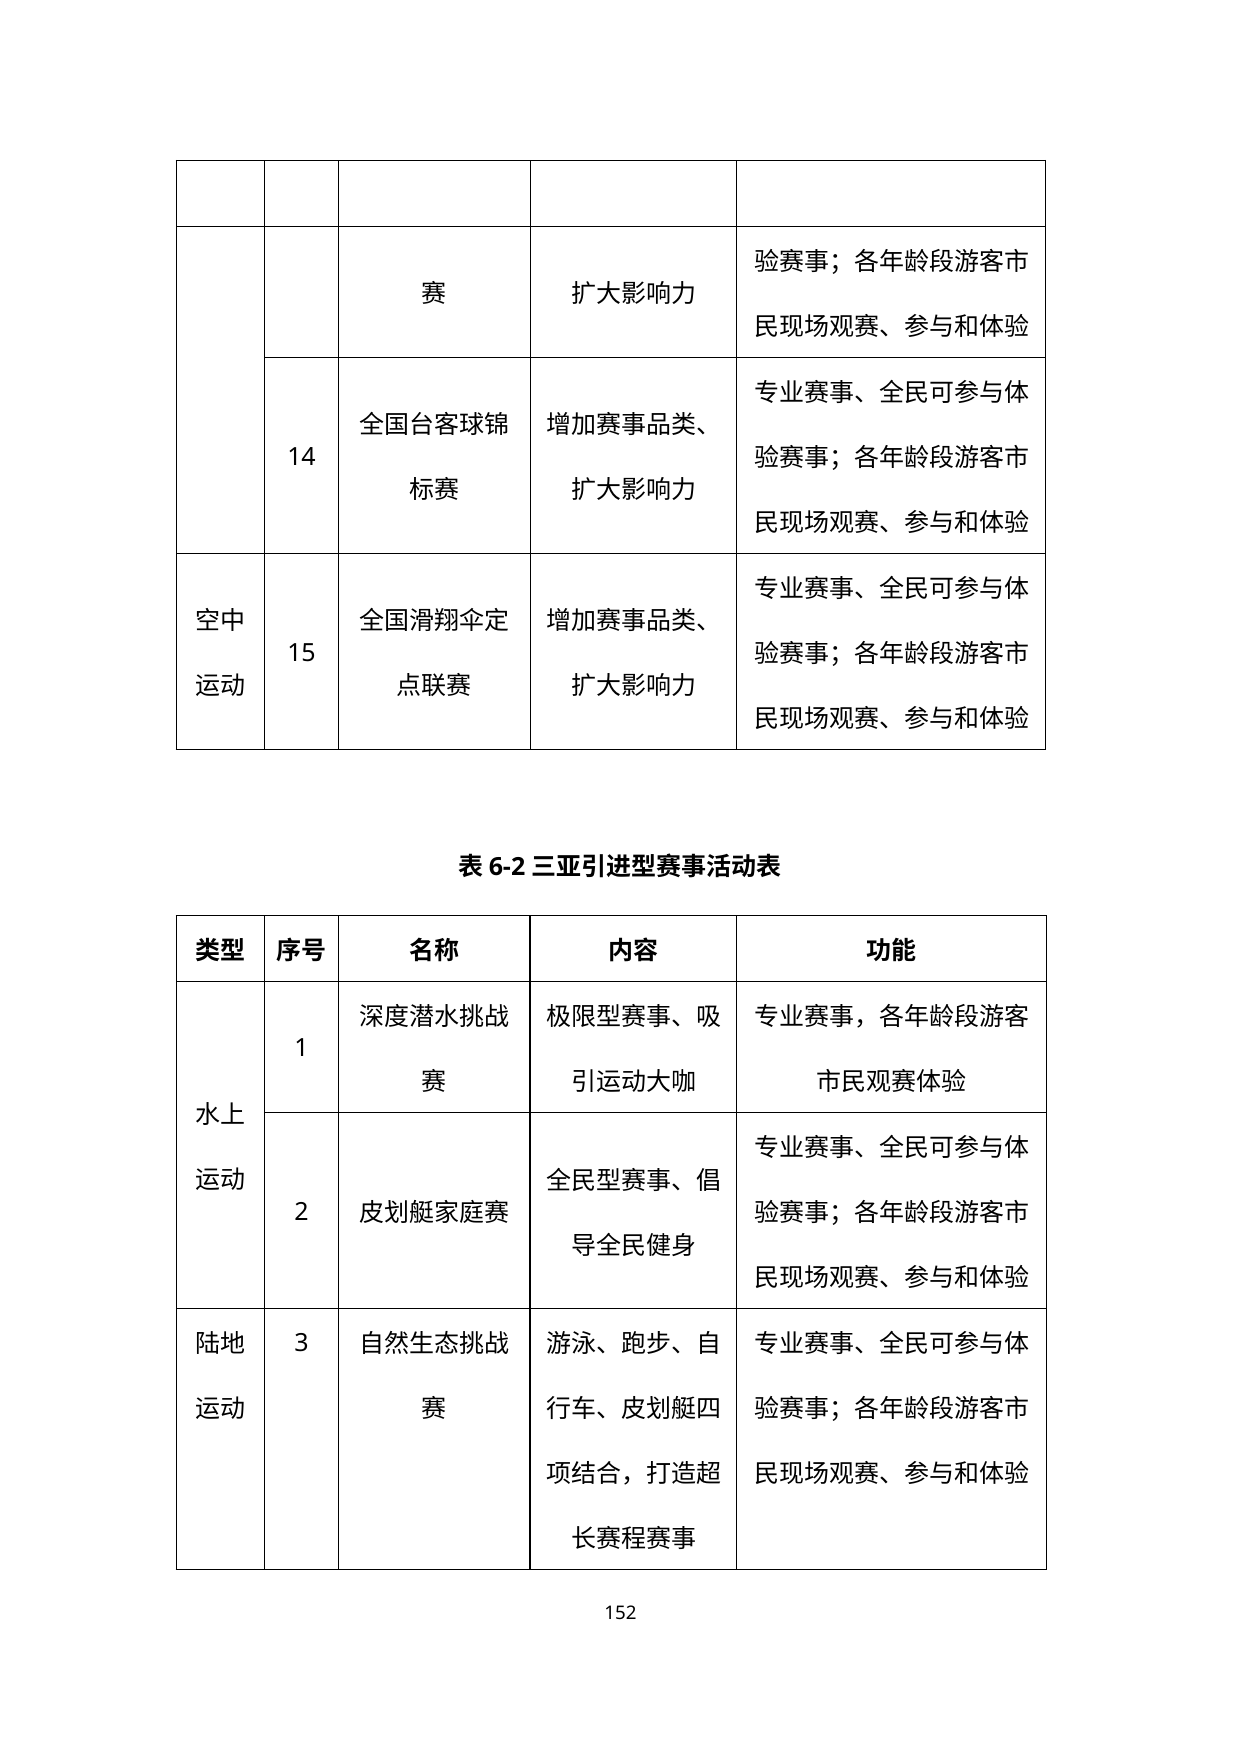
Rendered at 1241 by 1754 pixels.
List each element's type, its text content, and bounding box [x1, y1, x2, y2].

table_cell [265, 1113, 338, 1308]
table_cell [531, 916, 736, 981]
table_cell [531, 358, 736, 553]
table_header [737, 161, 1045, 226]
table_cell [265, 554, 338, 749]
table_header [177, 161, 264, 226]
table_cell [177, 982, 264, 1308]
table_cell [531, 982, 736, 1112]
table_cell [737, 982, 1046, 1112]
table_cell [339, 1113, 529, 1308]
table_cell [737, 1309, 1046, 1569]
table_cell [737, 227, 1045, 357]
table_cell [265, 916, 338, 981]
table_header [531, 161, 736, 226]
table_cell [339, 982, 529, 1112]
table_cell [177, 554, 264, 749]
table_cell [737, 916, 1046, 981]
table_cell [339, 1309, 529, 1569]
table_cell [339, 554, 530, 749]
table_cell [339, 358, 530, 553]
table_cell [265, 982, 338, 1112]
table_cell [737, 554, 1045, 749]
table_cell [737, 1113, 1046, 1308]
text 表6-2 三亚引进型赛事活动表 [187, 832, 1053, 897]
table_cell [531, 554, 736, 749]
table_cell [339, 916, 529, 981]
table_cell [177, 1309, 264, 1569]
table_cell [531, 227, 736, 357]
table_cell [265, 1309, 338, 1569]
table_header [265, 161, 338, 226]
table_cell [737, 358, 1045, 553]
table_cell [265, 358, 338, 553]
table_cell [339, 227, 530, 357]
table_cell [265, 227, 338, 357]
table_cell [531, 1309, 736, 1569]
table_cell [531, 1113, 736, 1308]
table_cell [177, 916, 264, 981]
table_header [339, 161, 530, 226]
